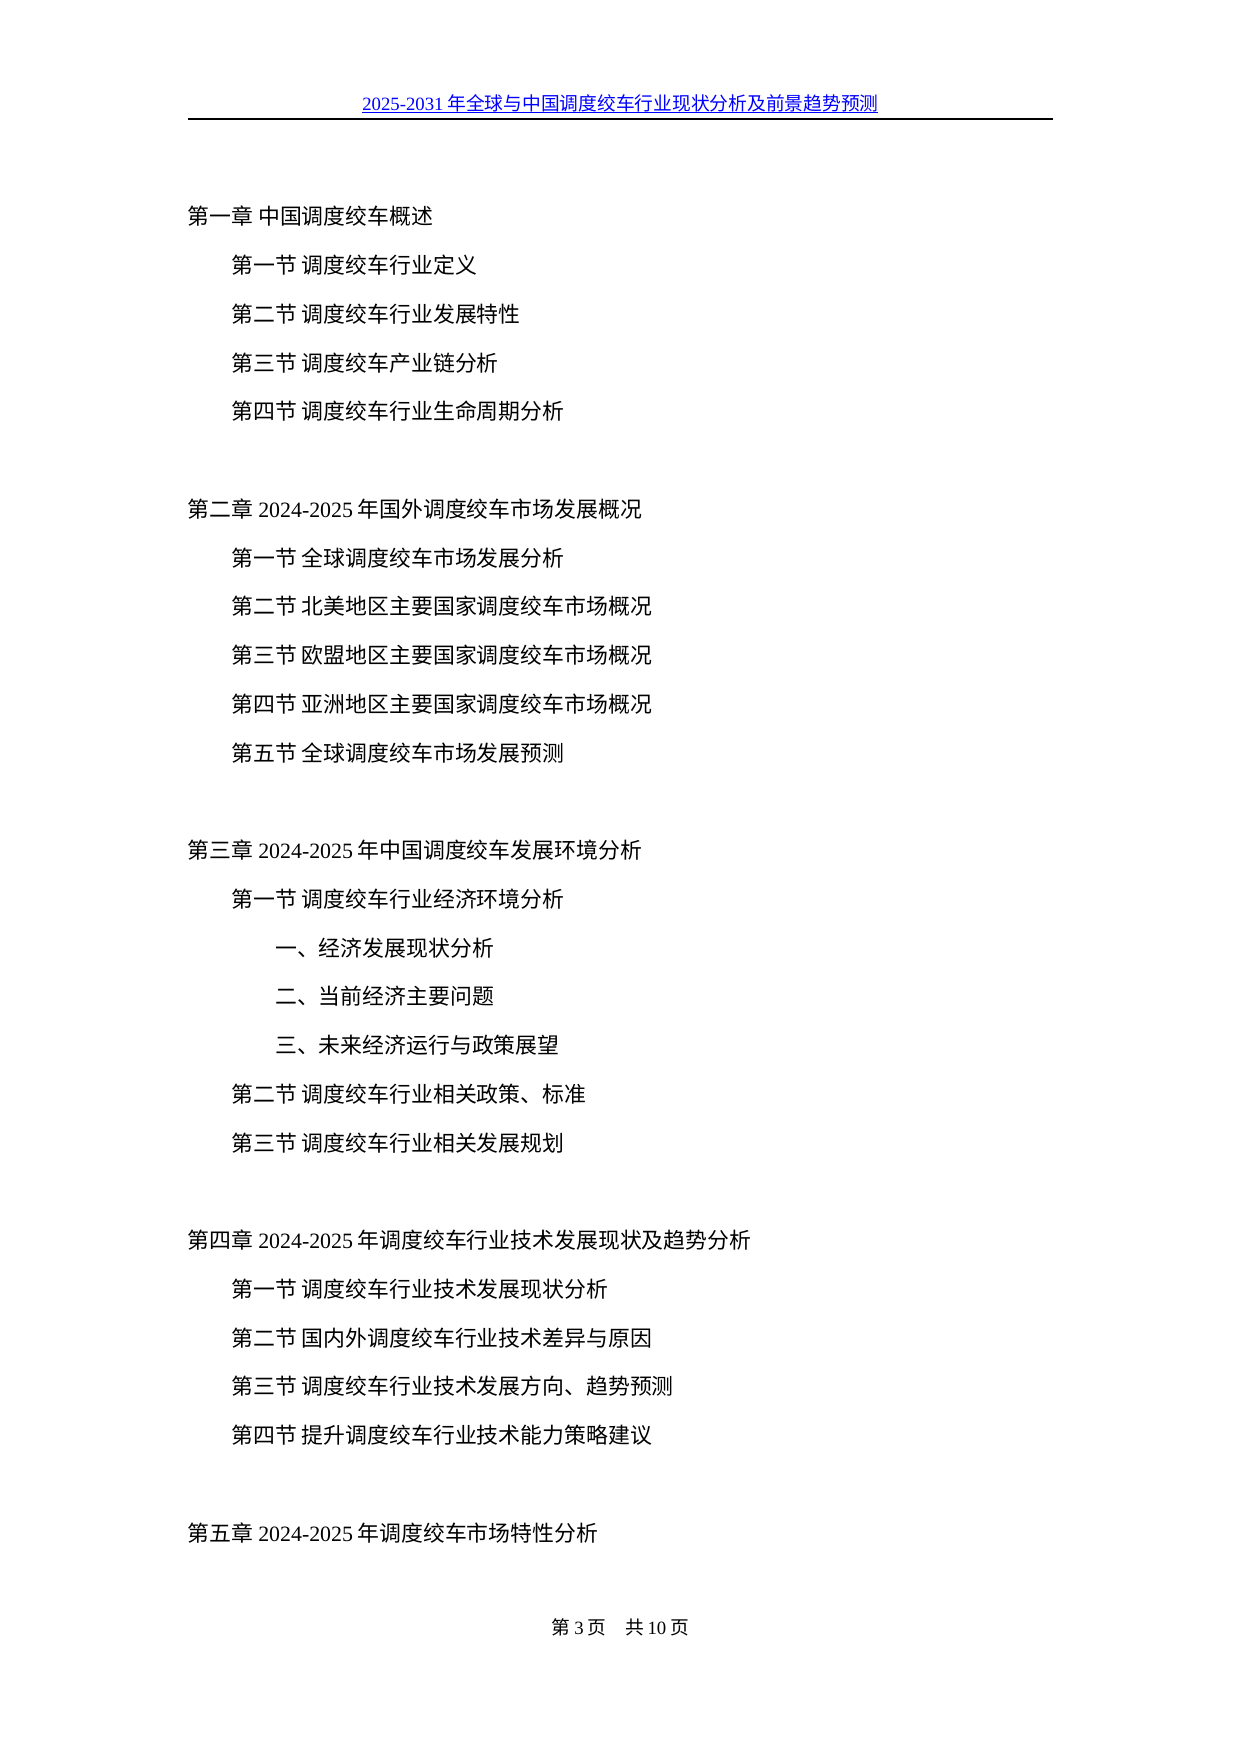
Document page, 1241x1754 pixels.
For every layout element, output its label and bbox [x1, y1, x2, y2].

text [187, 150, 1053, 1548]
